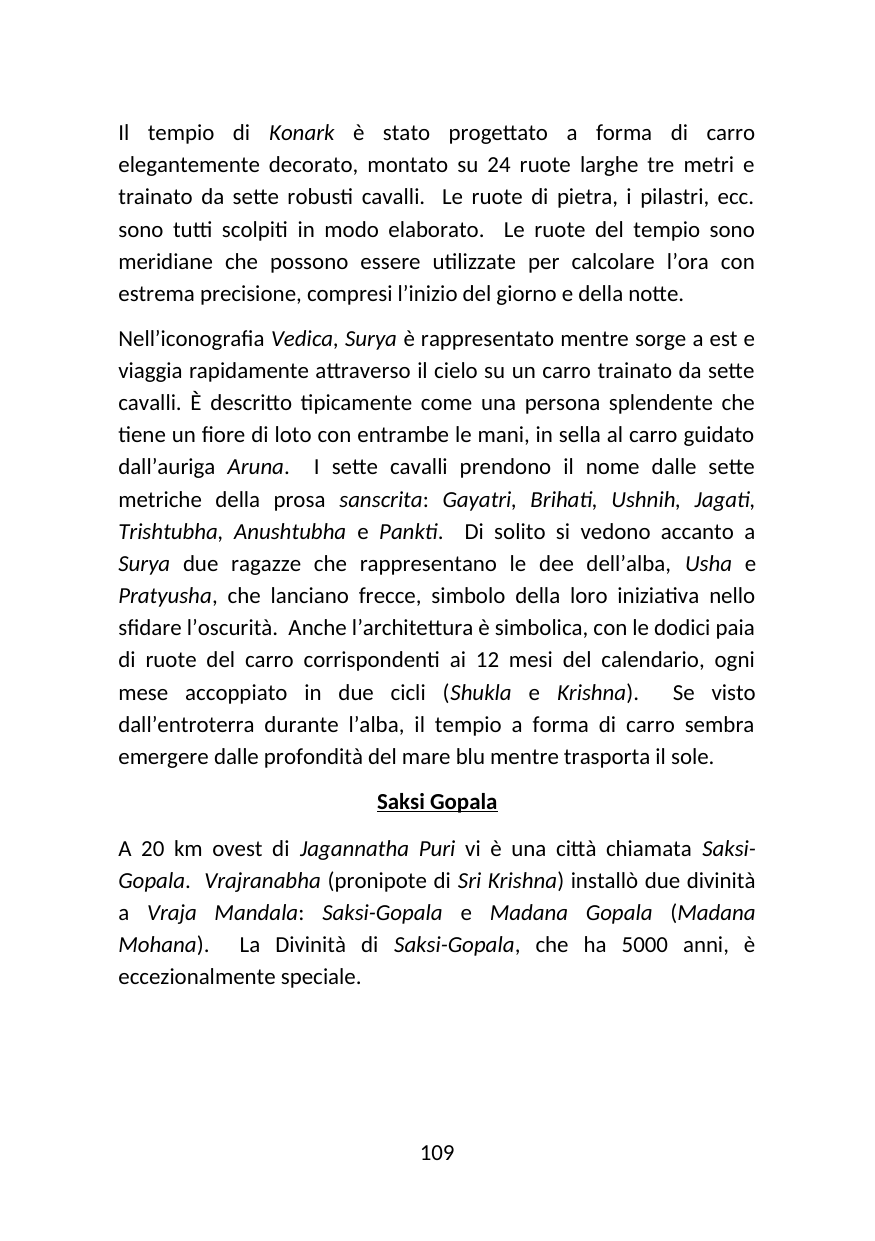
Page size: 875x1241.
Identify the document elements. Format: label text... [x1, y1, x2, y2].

text Saksi Gopala [118, 787, 756, 815]
text Nell’iconografia Vedica, Surya è rappresentato mentre sorge a est e viaggia rapidamente attraverso il cielo su un carro trainato da sette cavalli. È descritto tipicamente come una persona splendente che tiene un fiore di loto con entrambe le mani, in sella al carro guidato dall’auriga Aruna. I sette cavalli prendono il nome dalle sette metriche della prosa sanscrita: Gayatri, Brihati, Ushnih, Jagati, Trishtubha, Anushtubha e Pankti. Di solito si vedono accanto a Surya due ragazze che rappresentano le dee dell’alba, Usha e Pratyusha, che lanciano frecce, simbolo della loro iniziativa nello sfidare l’oscurità. Anche l’architettura è simbolica, con le dodici paia di ruote del carro corrispondenti ai 12 mesi del calendario, ogni mese accoppiato in due cicli (Shukla e Krishna). Se visto dall’entroterra durante l’alba, il tempio a forma di carro sembra emergere dalle profondità del mare blu mentre trasporta il sole. [118, 324, 756, 770]
text A 20 km ovest di Jagannatha Puri vi è una città chiamata Saksi-Gopala. Vrajranabha (pronipote di Sri Krishna) installò due divinità a Vraja Mandala: Saksi-Gopala e Madana Gopala (Madana Mohana). La Divinità di Saksi-Gopala, che ha 5000 anni, è eccezionalmente speciale. [118, 834, 756, 991]
text Il tempio di Konark è stato progettato a forma di carro elegantemente decorato, montato su 24 ruote larghe tre metri e trainato da sette robusti cavalli. Le ruote di pietra, i pilastri, ecc. sono tutti scolpiti in modo elaborato. Le ruote del tempio sono meridiane che possono essere utilizzate per calcolare l’ora con estrema precisione, compresi l’inizio del giorno e della notte. [118, 118, 756, 307]
